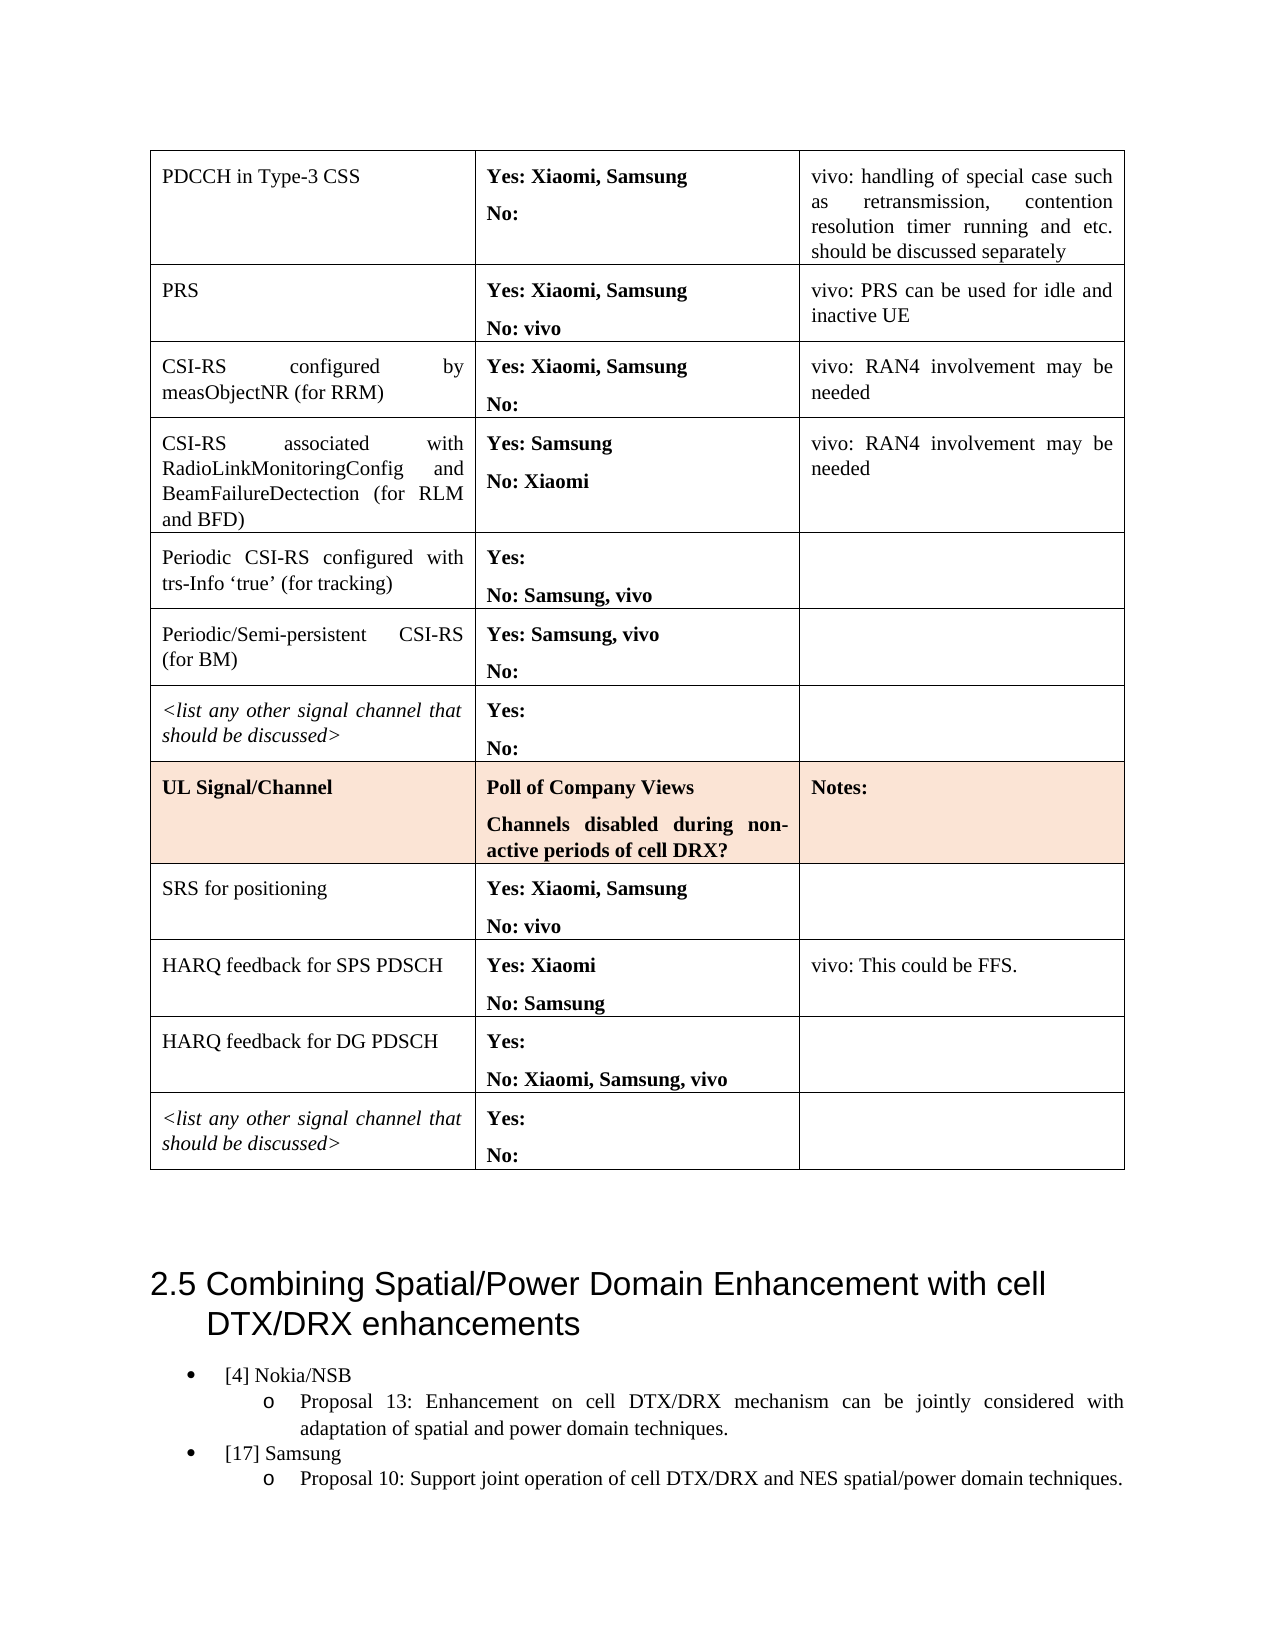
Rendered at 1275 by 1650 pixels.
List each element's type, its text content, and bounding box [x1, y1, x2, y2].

table_cell Periodic CSI-RS configured with trs-Info ‘true’ (for tracking) [151, 533, 475, 608]
table_cell CSI-RS configured by measObjectNR (for RRM) [151, 342, 475, 417]
table_cell [800, 1017, 1124, 1092]
table_cell Yes: Samsung, vivo No: [476, 609, 799, 684]
table_cell Yes: Samsung No: Xiaomi [476, 418, 799, 532]
table_cell vivo: RAN4 involvement may be needed [800, 342, 1124, 417]
table_cell Yes: No: [476, 686, 799, 761]
table_cell [800, 1093, 1124, 1168]
table_cell Notes: [800, 762, 1124, 863]
list Proposal 13: Enhancement on cell DTX/DRX mechanism can be jointly considered with adaptation of spatial and power domain techniques. [262, 1388, 1125, 1439]
table_cell [800, 686, 1124, 761]
table_cell Yes: Xiaomi No: Samsung [476, 940, 799, 1016]
table_cell <list any other signal channel that should be discussed> [151, 1093, 475, 1168]
table_cell [800, 864, 1124, 939]
table_cell Poll of Company Views Channels disabled during non-active periods of cell DRX? [476, 762, 799, 863]
list [4] Nokia/NSB [187, 1363, 1125, 1387]
table_cell UL Signal/Channel [151, 762, 475, 863]
table_cell vivo: handling of special case such as retransmission, contention resolution timer running and etc. should be discussed separately [800, 151, 1124, 264]
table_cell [476, 151, 799, 264]
table_cell HARQ feedback for DG PDSCH [151, 1017, 475, 1092]
table_cell Yes: Xiaomi, Samsung No: vivo [476, 864, 799, 939]
table_cell [800, 609, 1124, 684]
table_cell PDCCH in Type-3 CSS [151, 151, 475, 264]
table_cell Yes: No: Samsung, vivo [476, 533, 799, 608]
table_cell vivo: This could be FFS. [800, 940, 1124, 1016]
table_cell CSI-RS associated with RadioLinkMonitoringConfig and BeamFailureDectection (for RLM and BFD) [151, 418, 475, 532]
table_cell <list any other signal channel that should be discussed> [151, 686, 475, 761]
table_cell Yes: No: Xiaomi, Samsung, vivo [476, 1017, 799, 1092]
table_cell SRS for positioning [151, 864, 475, 939]
table_cell Periodic/Semi-persistent CSI-RS (for BM) [151, 609, 475, 684]
table_cell [800, 533, 1124, 608]
table_cell HARQ feedback for SPS PDSCH [151, 940, 475, 1016]
table_cell Yes: Xiaomi, Samsung No: vivo [476, 265, 799, 341]
list [17] Samsung [187, 1441, 1125, 1465]
table_cell Yes: Xiaomi, Samsung No: [476, 342, 799, 417]
table_cell PRS [151, 265, 475, 341]
table_cell vivo: PRS can be used for idle and inactive UE [800, 265, 1124, 341]
subtitle 2.5 Combining Spatial/Power Domain Enhancement with cell DTX/DRX enhancements [150, 1264, 1125, 1343]
list Proposal 10: Support joint operation of cell DTX/DRX and NES spatial/power domain techniques. [262, 1466, 1125, 1492]
table_cell Yes: No: [476, 1093, 799, 1168]
table_cell vivo: RAN4 involvement may be needed [800, 418, 1124, 532]
